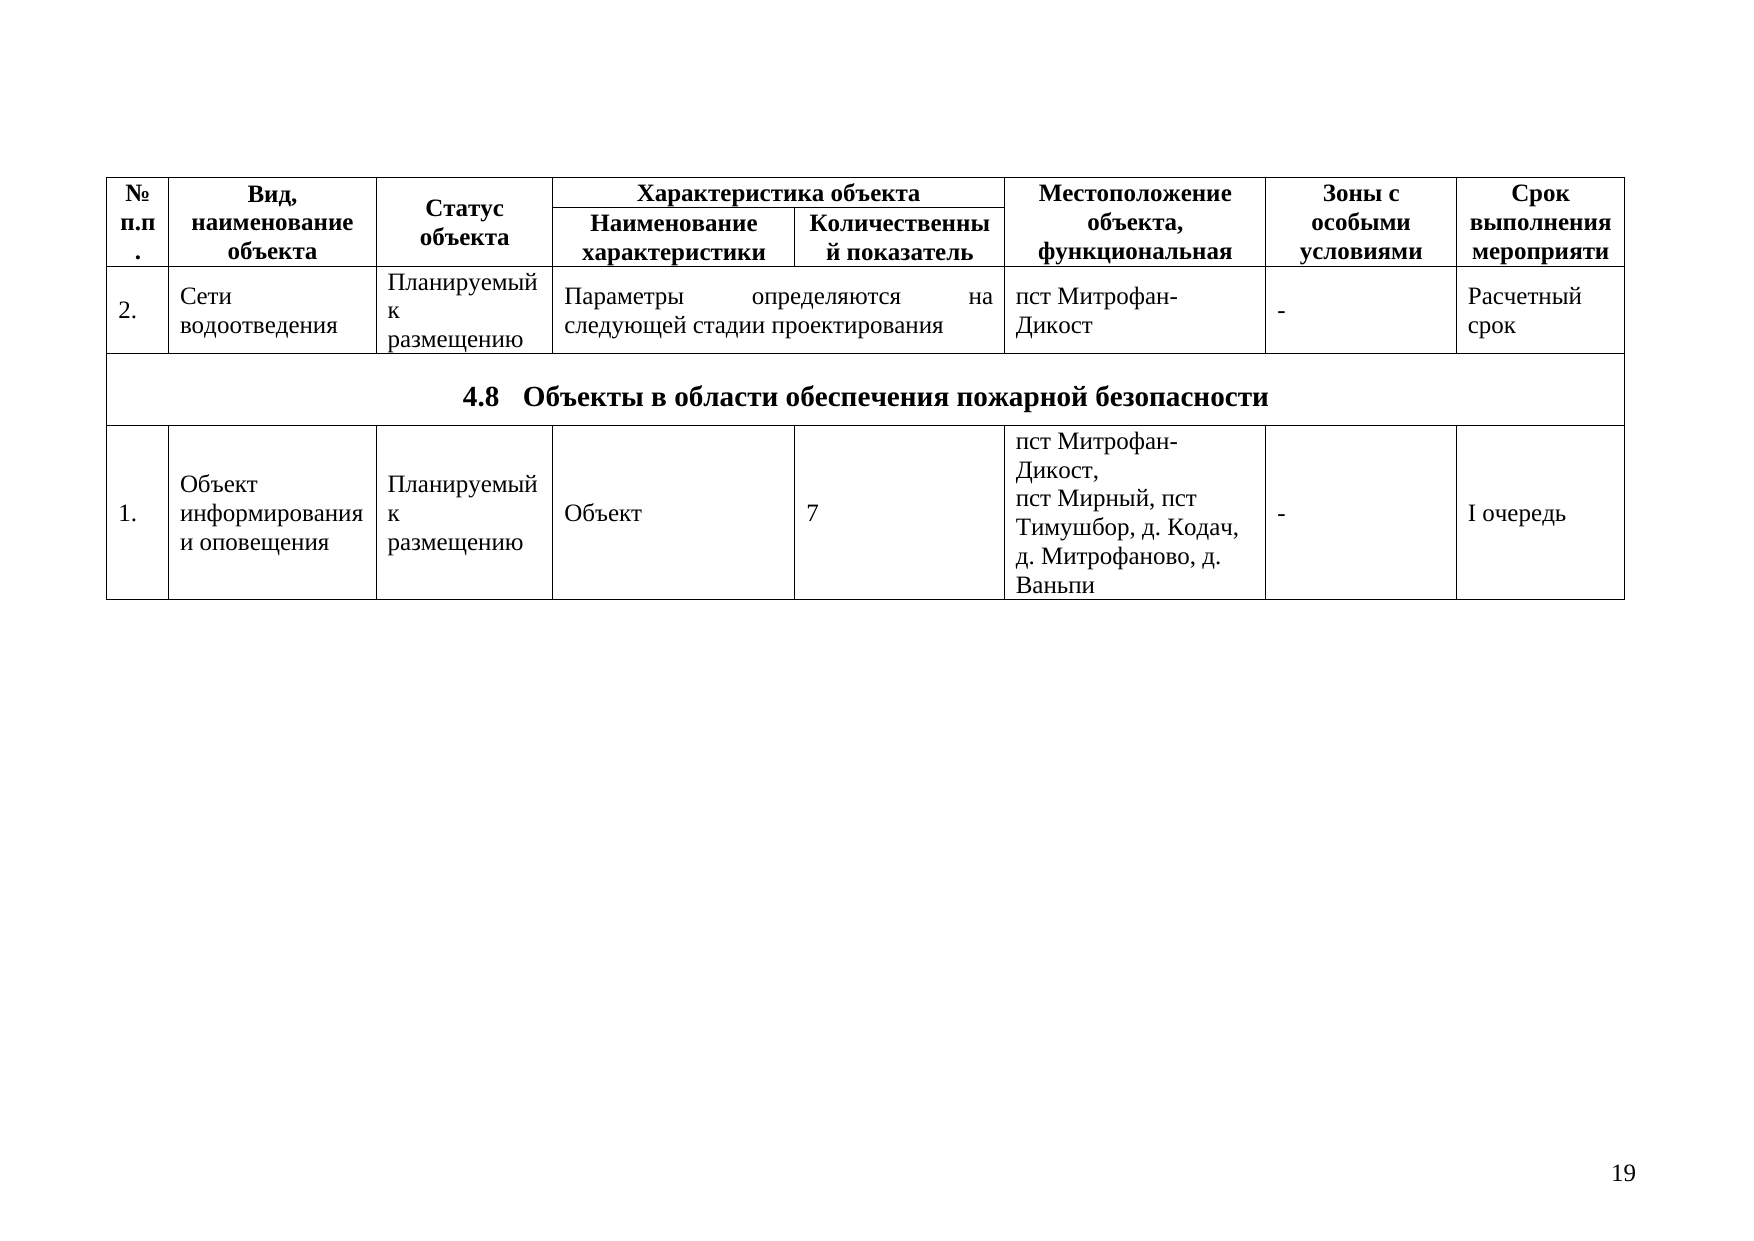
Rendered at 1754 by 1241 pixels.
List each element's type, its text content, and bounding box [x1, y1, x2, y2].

table_cell - [1266, 426, 1456, 598]
table_cell Наименование характеристики [553, 208, 794, 266]
table_cell Расчетный срок [1457, 267, 1624, 353]
table_cell пст Митрофан-Дикост, пст Мирный, пст Тимушбор, д. Кодач, д. Митрофаново, д. Ваньпи [1005, 426, 1265, 598]
table_header Срок выполнения мероприятий [1457, 178, 1624, 266]
table_cell - [1266, 267, 1456, 353]
table_header Зоны с особыми условиями использования территорий [1266, 178, 1456, 266]
table_cell Объект информирования и оповещения [169, 426, 376, 598]
table_cell I очередь [1457, 426, 1624, 598]
table_header Местоположение объекта, функциональная зона [1005, 178, 1265, 266]
table_cell 7 [795, 426, 1004, 598]
table_cell [107, 267, 168, 353]
table_cell [107, 426, 168, 598]
table_cell Сети водоотведения [169, 267, 376, 353]
table_header Характеристика объекта [553, 178, 1004, 207]
table_cell пст Митрофан-Дикост [1005, 267, 1265, 353]
table_cell Планируемый к размещению [377, 426, 552, 598]
table_header № п.п. [107, 178, 168, 266]
table_cell Параметры определяются на следующей стадии проектирования [553, 267, 1004, 353]
table_cell Объекты в области обеспечения пожарной безопасности [107, 354, 1624, 425]
table_cell Количественный показатель [795, 208, 1004, 266]
table_cell Объект [553, 426, 794, 598]
table_header Вид, наименование объекта [169, 178, 376, 266]
table_header Статус объекта [377, 178, 552, 266]
table_cell Планируемый к размещению [377, 267, 552, 353]
